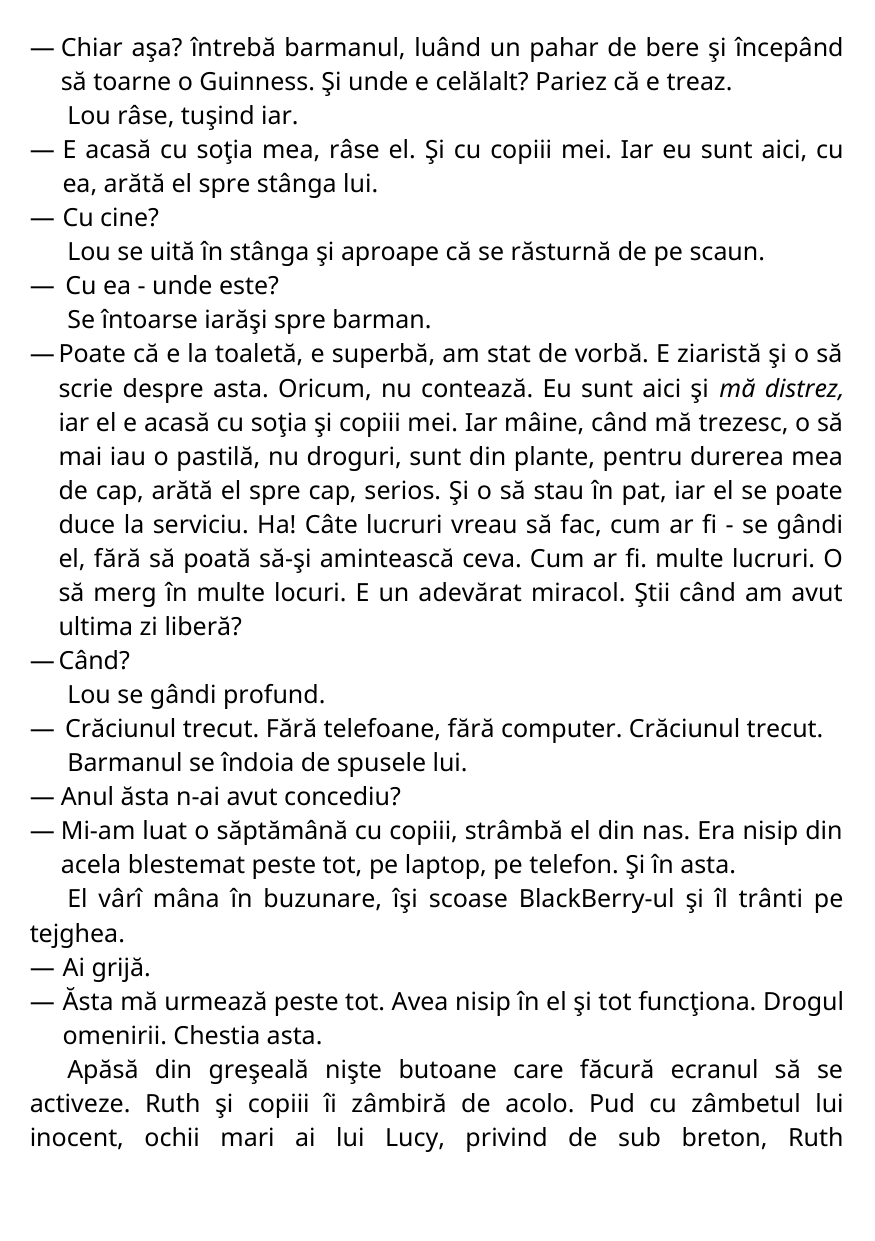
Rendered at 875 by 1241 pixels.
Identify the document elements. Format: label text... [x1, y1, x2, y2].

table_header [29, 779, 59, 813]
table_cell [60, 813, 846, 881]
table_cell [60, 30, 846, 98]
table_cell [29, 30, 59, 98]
text El vârî mâna în buzunare, îşi scoase BlackBerry-ul şi îl trânti pe tejghea. [29, 881, 844, 949]
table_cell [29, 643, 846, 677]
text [29, 1051, 844, 1154]
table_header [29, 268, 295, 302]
text Lou se uită în stânga şi aproape că se răsturnă de pe scaun. [29, 234, 844, 268]
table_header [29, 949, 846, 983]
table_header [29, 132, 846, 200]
text Se întoarse iarăşi spre barman. [29, 302, 844, 336]
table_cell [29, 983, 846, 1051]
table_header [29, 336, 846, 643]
text Lou se gândi profund. [29, 677, 844, 711]
text Barmanul se îndoia de spusele lui. [29, 745, 844, 779]
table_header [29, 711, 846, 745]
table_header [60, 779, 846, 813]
text Lou râse, tuşind iar. [29, 98, 844, 132]
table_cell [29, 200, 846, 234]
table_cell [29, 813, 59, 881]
